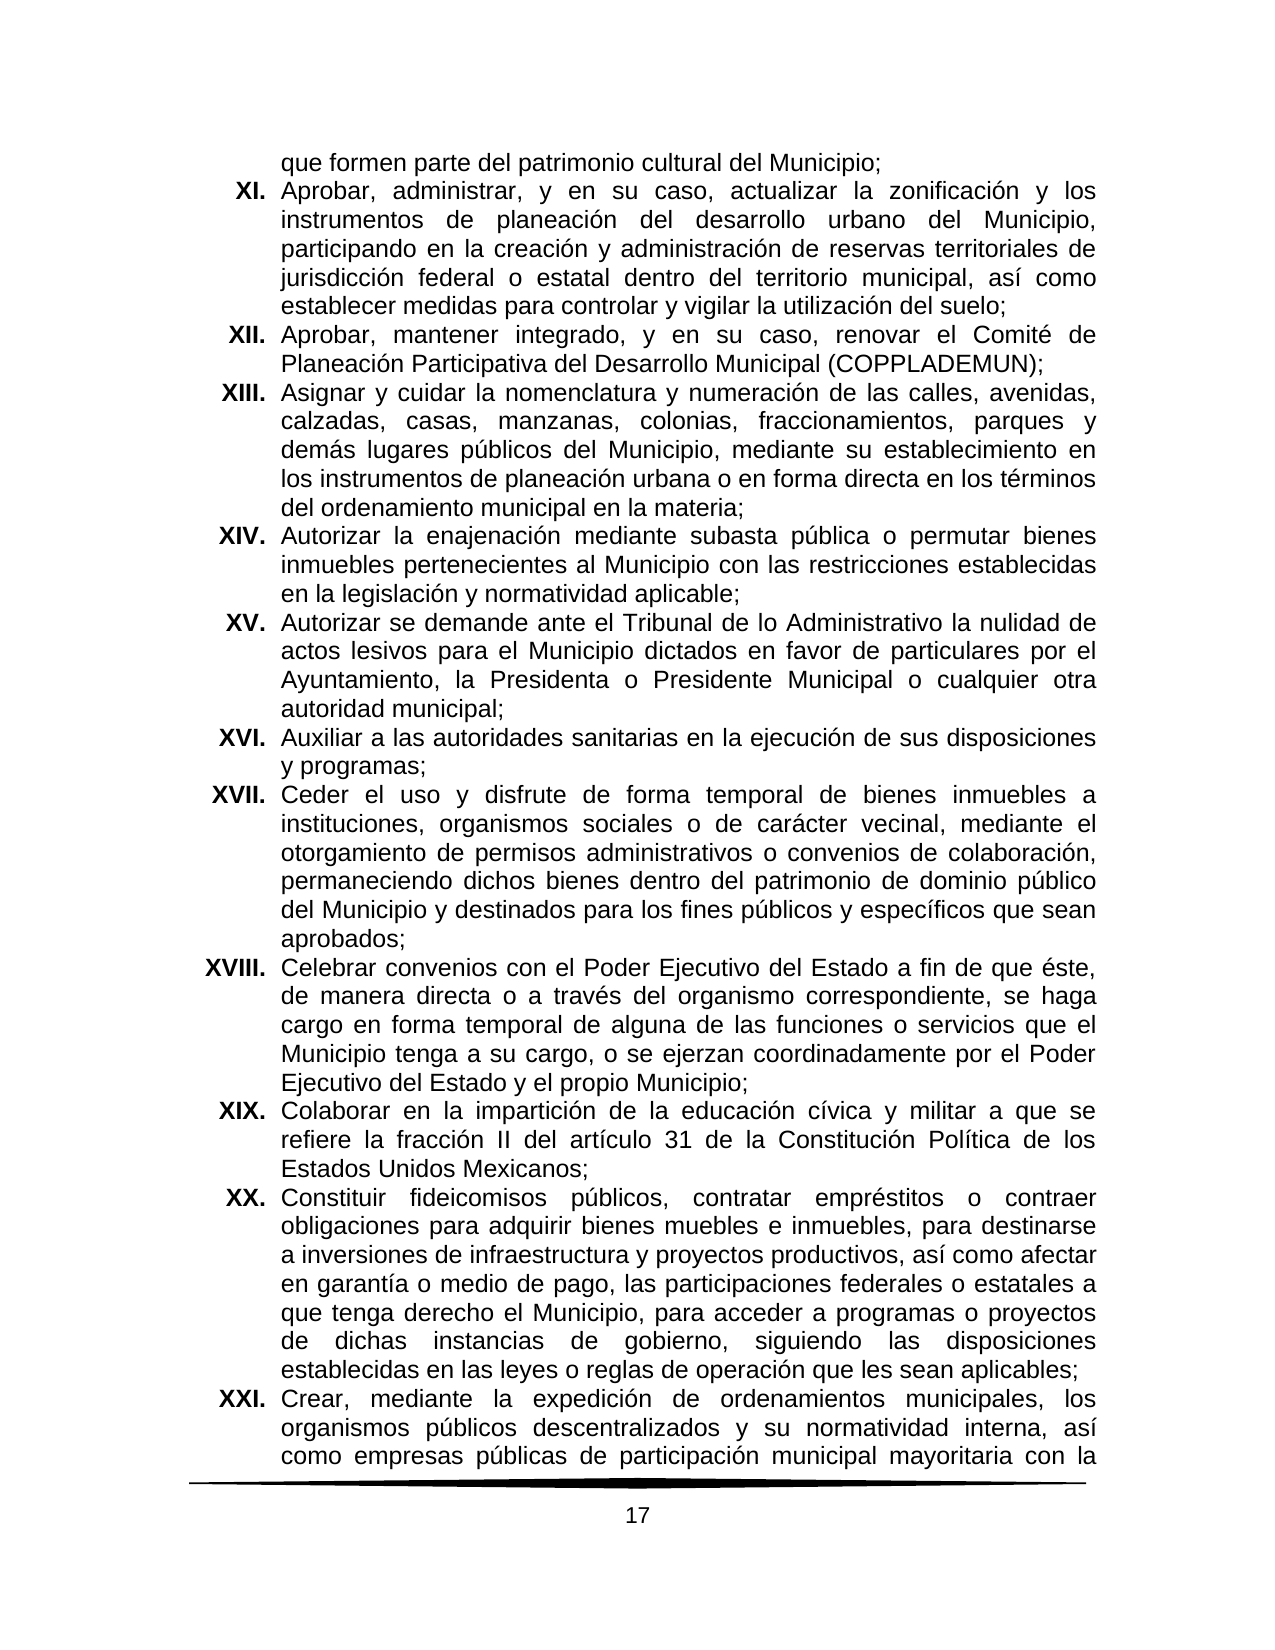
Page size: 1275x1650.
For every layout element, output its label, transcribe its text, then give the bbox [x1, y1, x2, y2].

list Aprobar, administrar, y en su caso, actualizar la zonificación y los instrumentos de planeación del desarrollo urbano del Municipio, participando en la creación y administración de reservas territoriales de jurisdicción federal o estatal dentro del territorio municipal, así como establecer medidas para controlar y vigilar la utilización del suelo; [266, 176, 1098, 320]
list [266, 148, 1098, 176]
list Aprobar, mantener integrado, y en su caso, renovar el Comité de Planeación Participativa del Desarrollo Municipal (COPPLADEMUN); [266, 320, 1098, 378]
list Autorizar se demande ante el Tribunal de lo Administrativo la nulidad de actos lesivos para el Municipio dictados en favor de particulares por el Ayuntamiento, la Presidenta o Presidente Municipal o cualquier otra autoridad municipal; [266, 608, 1098, 723]
list Auxiliar a las autoridades sanitarias en la ejecución de sus disposiciones y programas; [266, 723, 1098, 780]
list Celebrar convenios con el Poder Ejecutivo del Estado a fin de que éste, de manera directa o a través del organismo correspondiente, se haga cargo en forma temporal de alguna de las funciones o servicios que el Municipio tenga a su cargo, o se ejerzan coordinadamente por el Poder Ejecutivo del Estado y el propio Municipio; [266, 953, 1098, 1096]
list Ceder el uso y disfrute de forma temporal de bienes inmuebles a instituciones, organismos sociales o de carácter vecinal, mediante el otorgamiento de permisos administrativos o convenios de colaboración, permaneciendo dichos bienes dentro del patrimonio de dominio público del Municipio y destinados para los fines públicos y específicos que sean aprobados; [266, 780, 1098, 953]
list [266, 1384, 1098, 1470]
list Asignar y cuidar la nomenclatura y numeración de las calles, avenidas, calzadas, casas, manzanas, colonias, fraccionamientos, parques y demás lugares públicos del Municipio, mediante su establecimiento en los instrumentos de planeación urbana o en forma directa en los términos del ordenamiento municipal en la materia; [266, 378, 1098, 521]
list Constituir fideicomisos públicos, contratar empréstitos o contraer obligaciones para adquirir bienes muebles e inmuebles, para destinarse a inversiones de infraestructura y proyectos productivos, así como afectar en garantía o medio de pago, las participaciones federales o estatales a que tenga derecho el Municipio, para acceder a programas o proyectos de dichas instancias de gobierno, siguiendo las disposiciones establecidas en las leyes o reglas de operación que les sean aplicables; [266, 1183, 1098, 1384]
list Autorizar la enajenación mediante subasta pública o permutar bienes inmuebles pertenecientes al Municipio con las restricciones establecidas en la legislación y normatividad aplicable; [266, 521, 1098, 608]
list Colaborar en la impartición de la educación cívica y militar a que se refiere la fracción II del artículo 31 de la Constitución Política de los Estados Unidos Mexicanos; [266, 1096, 1098, 1183]
